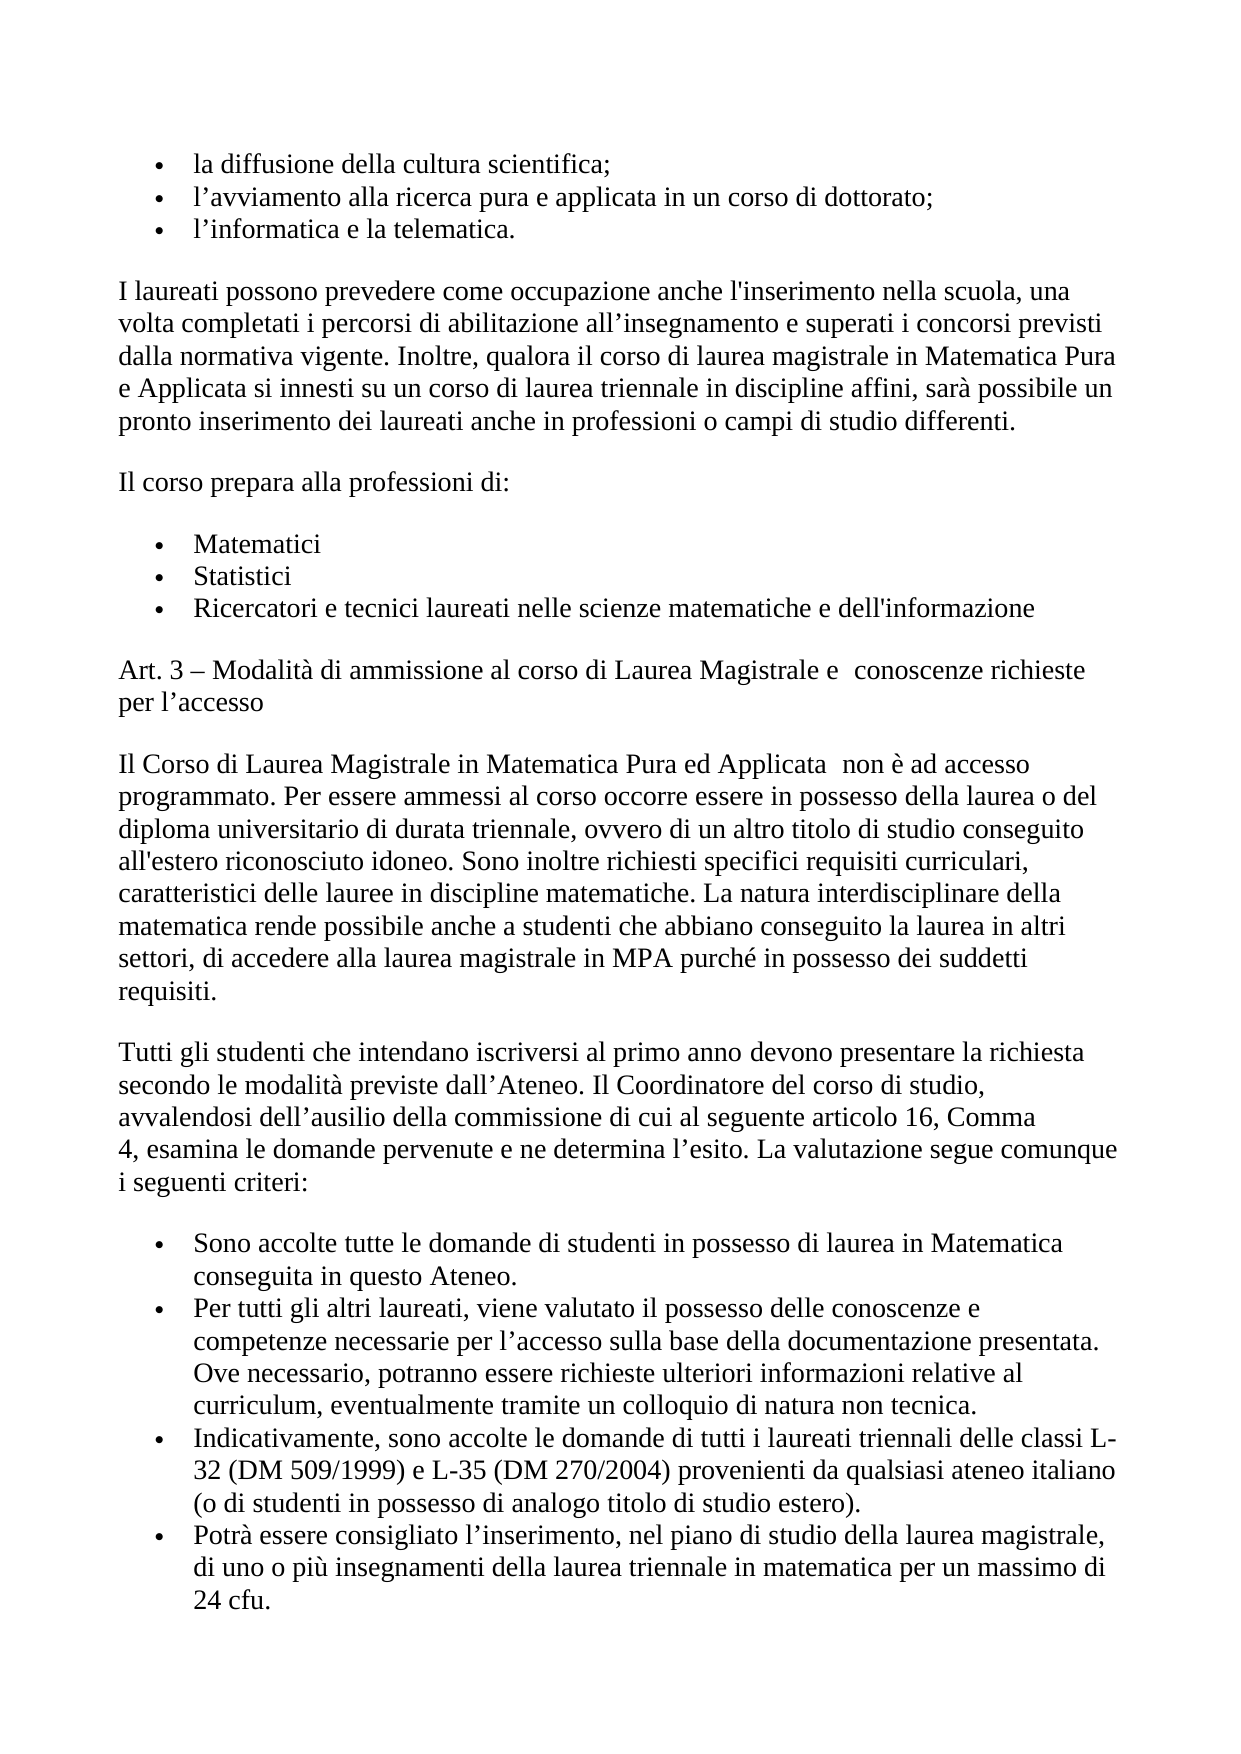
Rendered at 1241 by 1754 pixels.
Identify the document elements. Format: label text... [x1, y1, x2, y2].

text I laureati possono prevedere come occupazione anche l'inserimento nella scuola, una volta completati i percorsi di abilitazione all’insegnamento e superati i concorsi previsti dalla normativa vigente. Inoltre, qualora il corso di laurea magistrale in Matematica Pura e Applicata si innesti su un corso di laurea triennale in discipline affini, sarà possibile un pronto inserimento dei laureati anche in professioni o campi di studio differenti. [118, 274, 1122, 436]
text Il Corso di Laurea Magistrale in Matematica Pura ed Applicata non è ad accesso programmato. Per essere ammessi al corso occorre essere in possesso della laurea o del diploma universitario di durata triennale, ovvero di un altro titolo di studio conseguito all'estero riconosciuto idoneo. Sono inoltre richiesti specifici requisiti curriculari, caratteristici delle lauree in discipline matematiche. La natura interdisciplinare della matematica rende possibile anche a studenti che abbiano conseguito la laurea in altri settori, di accedere alla laurea magistrale in MPA purché in possesso dei suddetti requisiti. [118, 747, 1122, 1006]
text Tutti gli studenti che intendano iscriversi al primo anno devono presentare la richiesta secondo le modalità previste dall’Ateneo. Il Coordinatore del corso di studio, avvalendosi dell’ausilio della commissione di cui al seguente articolo 16, Comma 4, esamina le domande pervenute e ne determina l’esito. La valutazione segue comunque i seguenti criteri: [118, 1035, 1122, 1197]
list Potrà essere consigliato l’inserimento, nel piano di studio della laurea magistrale, di uno o più insegnamenti della laurea triennale in matematica per un massimo di 24 cfu. [156, 1518, 1122, 1615]
list Per tutti gli altri laureati, viene valutato il possesso delle conoscenze e competenze necessarie per l’accesso sulla base della documentazione presentata. Ove necessario, potranno essere richieste ulteriori informazioni relative al curriculum, eventualmente tramite un colloquio di natura non tecnica. [156, 1291, 1122, 1421]
text Art. 3 – Modalità di ammissione al corso di Laurea Magistrale e conoscenze richieste per l’accesso [118, 653, 1122, 718]
text Il corso prepara alla professioni di: [118, 465, 1122, 497]
list l’informatica e la telematica. [156, 212, 1122, 245]
list Matematici [156, 527, 1122, 559]
list Statistici [156, 559, 1122, 591]
list Indicativamente, sono accolte le domande di tutti i laureati triennali delle classi L-32 (DM 509/1999) e L-35 (DM 270/2004) provenienti da qualsiasi ateneo italiano (o di studenti in possesso di analogo titolo di studio estero). [156, 1421, 1122, 1518]
list l’avviamento alla ricerca pura e applicata in un corso di dottorato; [156, 180, 1122, 212]
list la diffusione della cultura scientifica; [156, 148, 1122, 180]
list Sono accolte tutte le domande di studenti in possesso di laurea in Matematica conseguita in questo Ateneo. [156, 1226, 1122, 1291]
list Ricercatori e tecnici laureati nelle scienze matematiche e dell'informazione [156, 591, 1122, 624]
